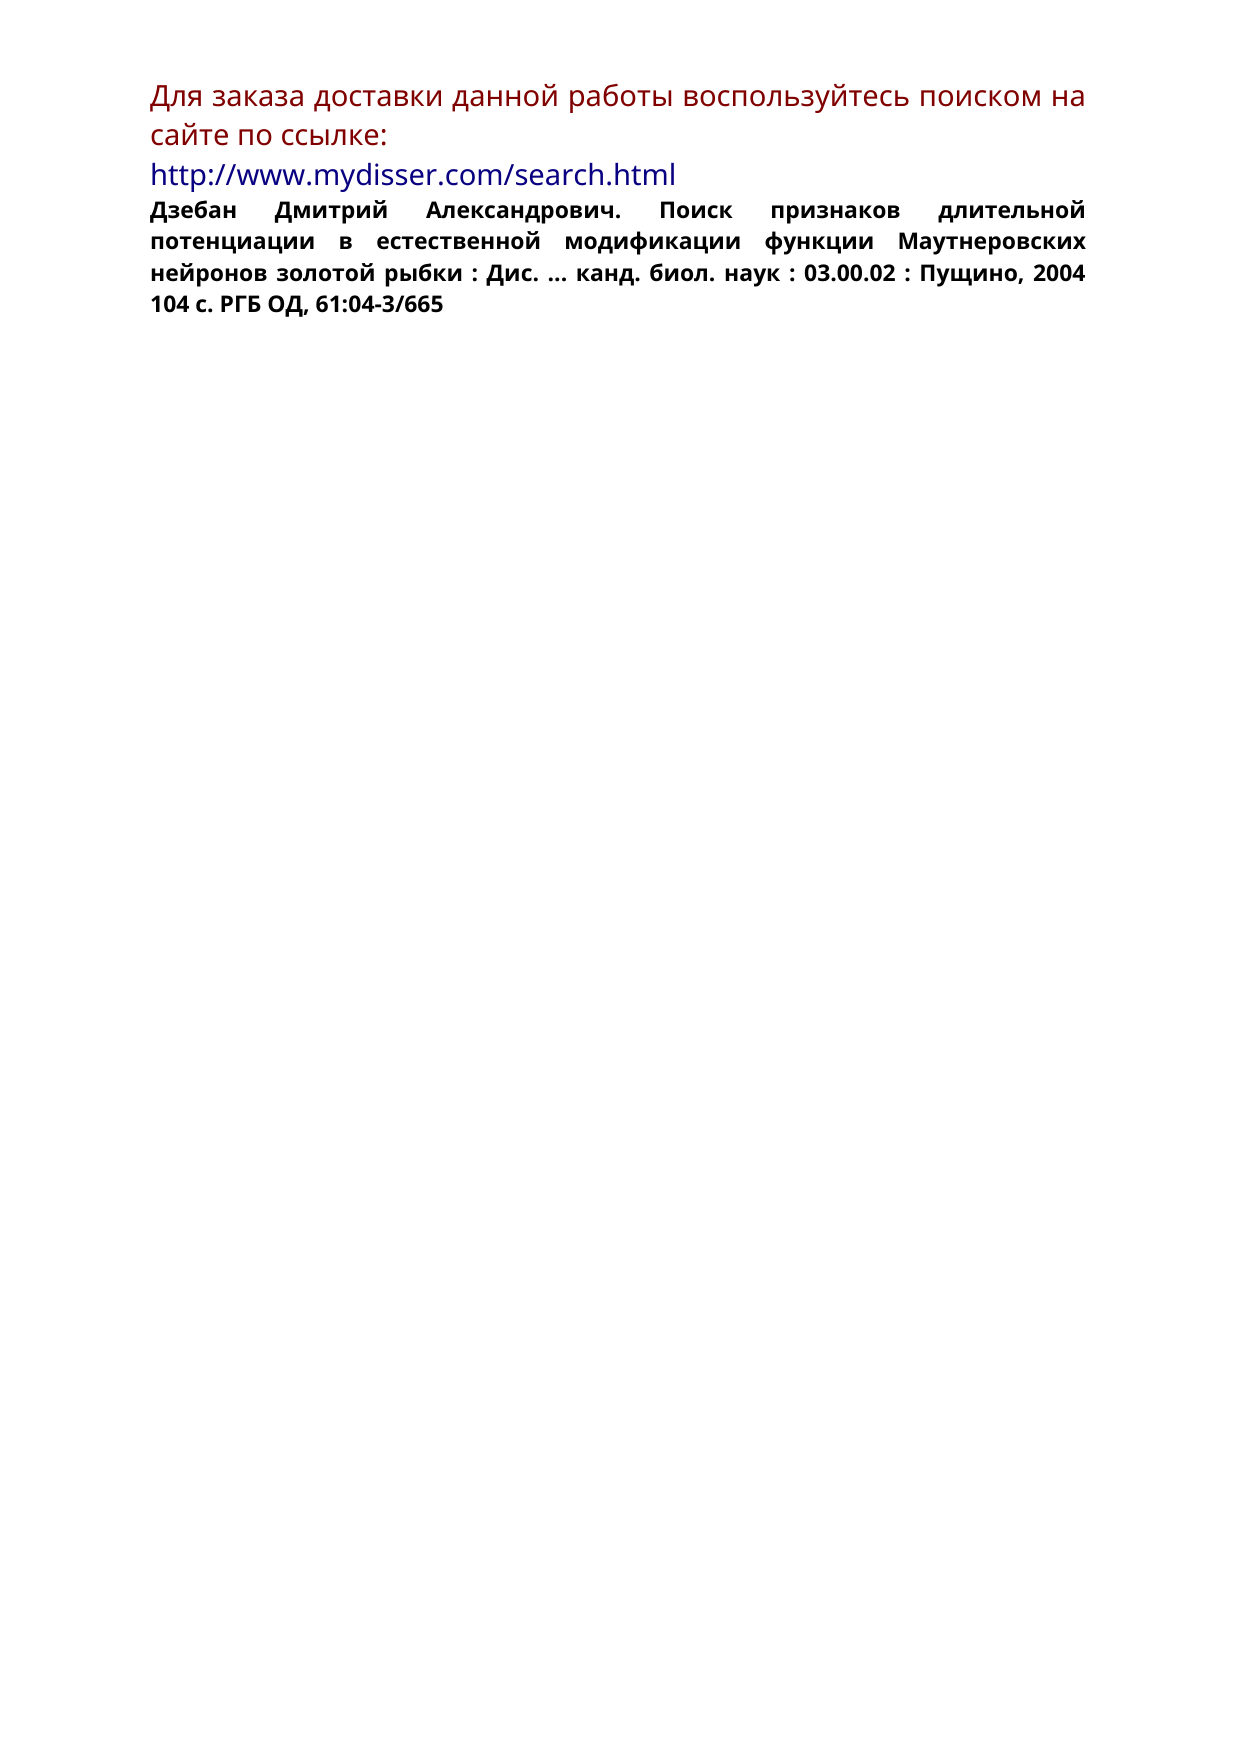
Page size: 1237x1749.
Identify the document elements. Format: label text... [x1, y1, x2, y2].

text Дзебан Дмитрий Александрович. Поиск признаков длительной потенциации в естественной модификации функции Маутнеровских нейронов золотой рыбки : Дис. ... канд. биол. наук : 03.00.02 : Пущино, 2004 104 c. РГБ ОД, 61:04-3/665 [150, 194, 1086, 319]
